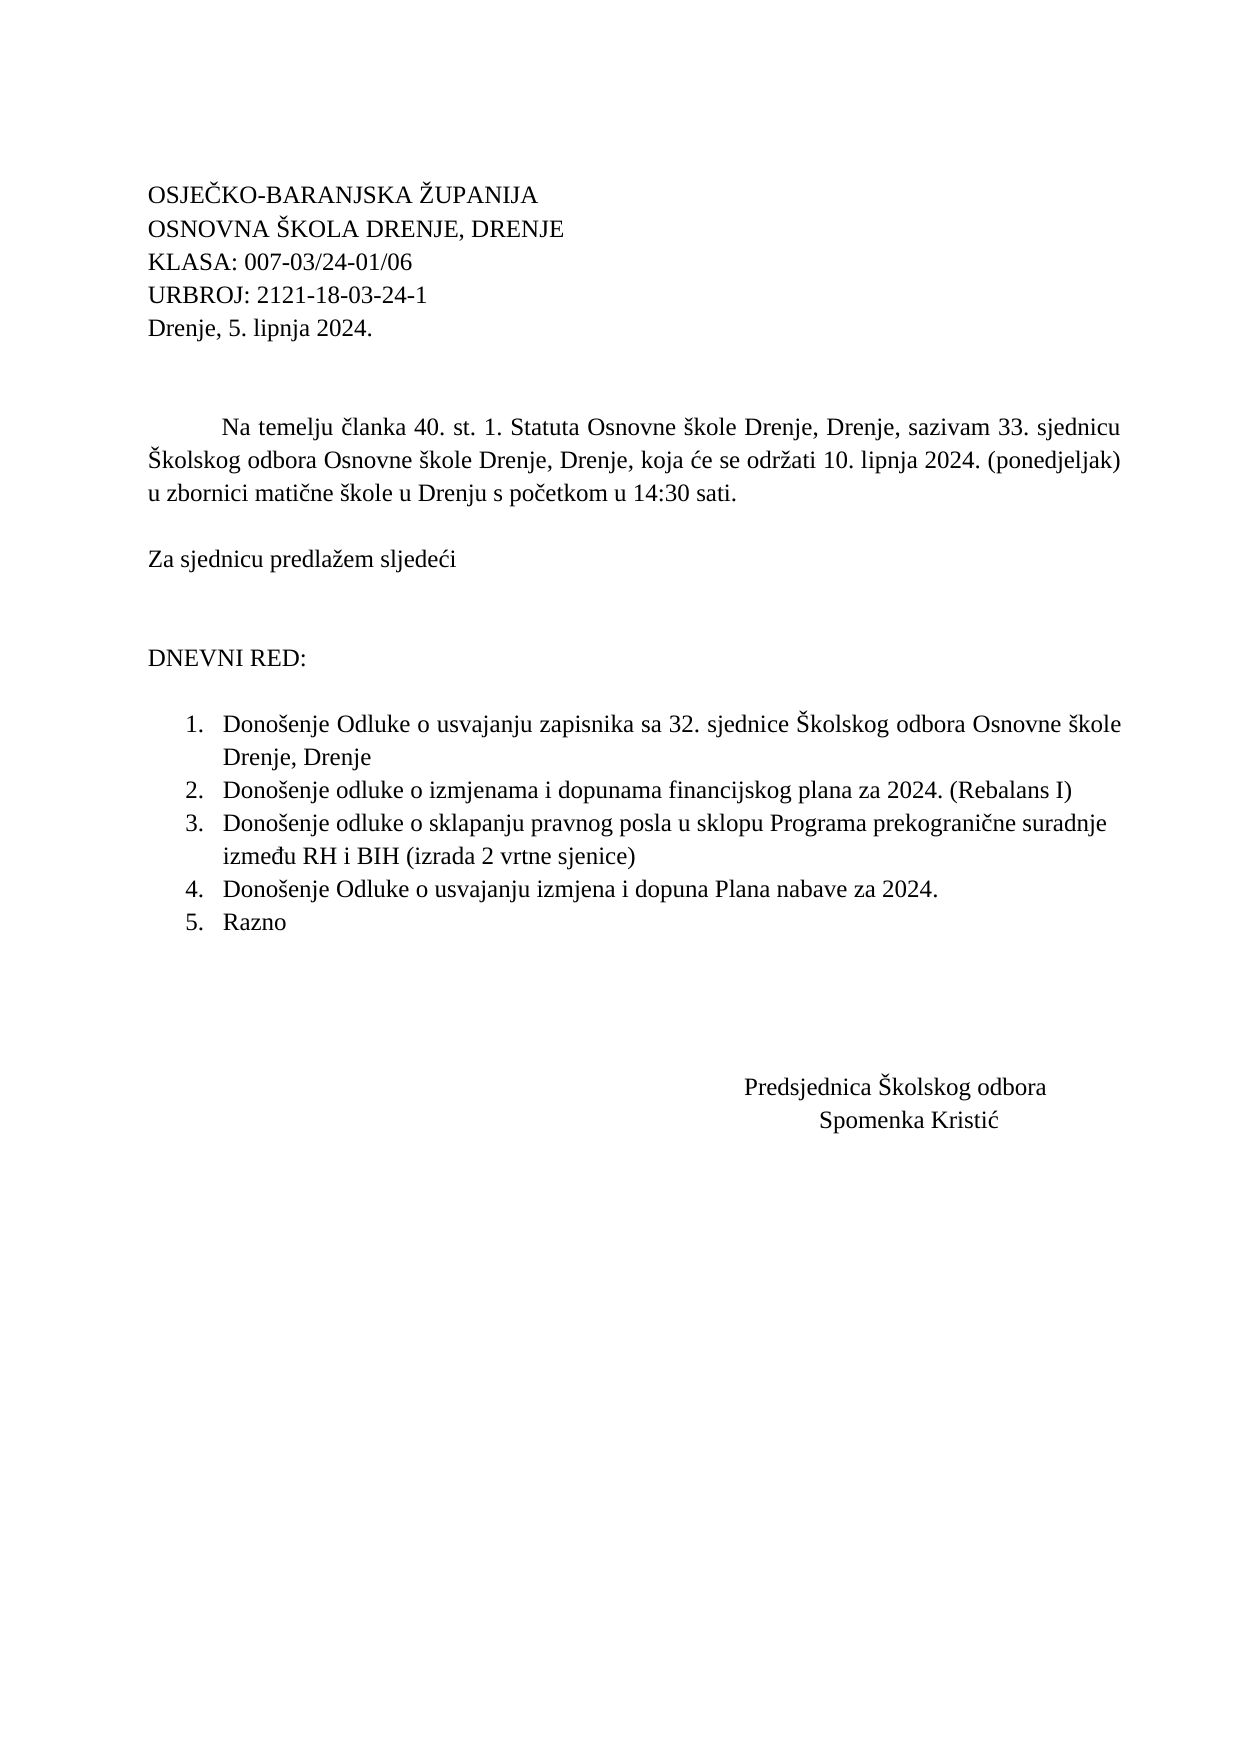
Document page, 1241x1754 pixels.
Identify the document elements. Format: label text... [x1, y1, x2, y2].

text Na temelju članka 40. st. 1. Statuta Osnovne škole Drenje, Drenje, sazivam 33. sjednicu Školskog odbora Osnovne škole Drenje, Drenje, koja će se održati 10. lipnja 2024. (ponedjeljak) u zbornici matične škole u Drenju s početkom u 14:30 sati. [148, 412, 1122, 507]
list Donošenje Odluke o usvajanju zapisnika sa 32. sjednice Školskog odbora Osnovne škole Drenje, Drenje [185, 709, 1122, 771]
list Donošenje odluke o izmjenama i dopunama financijskog plana za 2024. (Rebalans I) [185, 775, 1122, 804]
text OSJEČKO-BARANJSKA ŽUPANIJA [148, 181, 1122, 209]
text URBROJ: 2121-18-03-24-1 [148, 280, 1122, 308]
text Predsjednica Školskog odbora [664, 1072, 1122, 1101]
text KLASA: 007-03/24-01/06 [148, 247, 1122, 275]
list Razno [185, 907, 1122, 936]
text Drenje, 5. lipnja 2024. [148, 313, 1122, 341]
text Spomenka Kristić [738, 1105, 1122, 1134]
list Donošenje odluke o sklapanju pravnog posla u sklopu Programa prekogranične suradnje između RH i BIH (izrada 2 vrtne sjenice) [185, 808, 1122, 870]
text OSNOVNA ŠKOLA DRENJE, DRENJE [148, 214, 1122, 242]
text DNEVNI RED: [148, 643, 1122, 672]
text Za sjednicu predlažem sljedeći [148, 544, 1122, 573]
list Donošenje Odluke o usvajanju izmjena i dopuna Plana nabave za 2024. [185, 874, 1122, 903]
